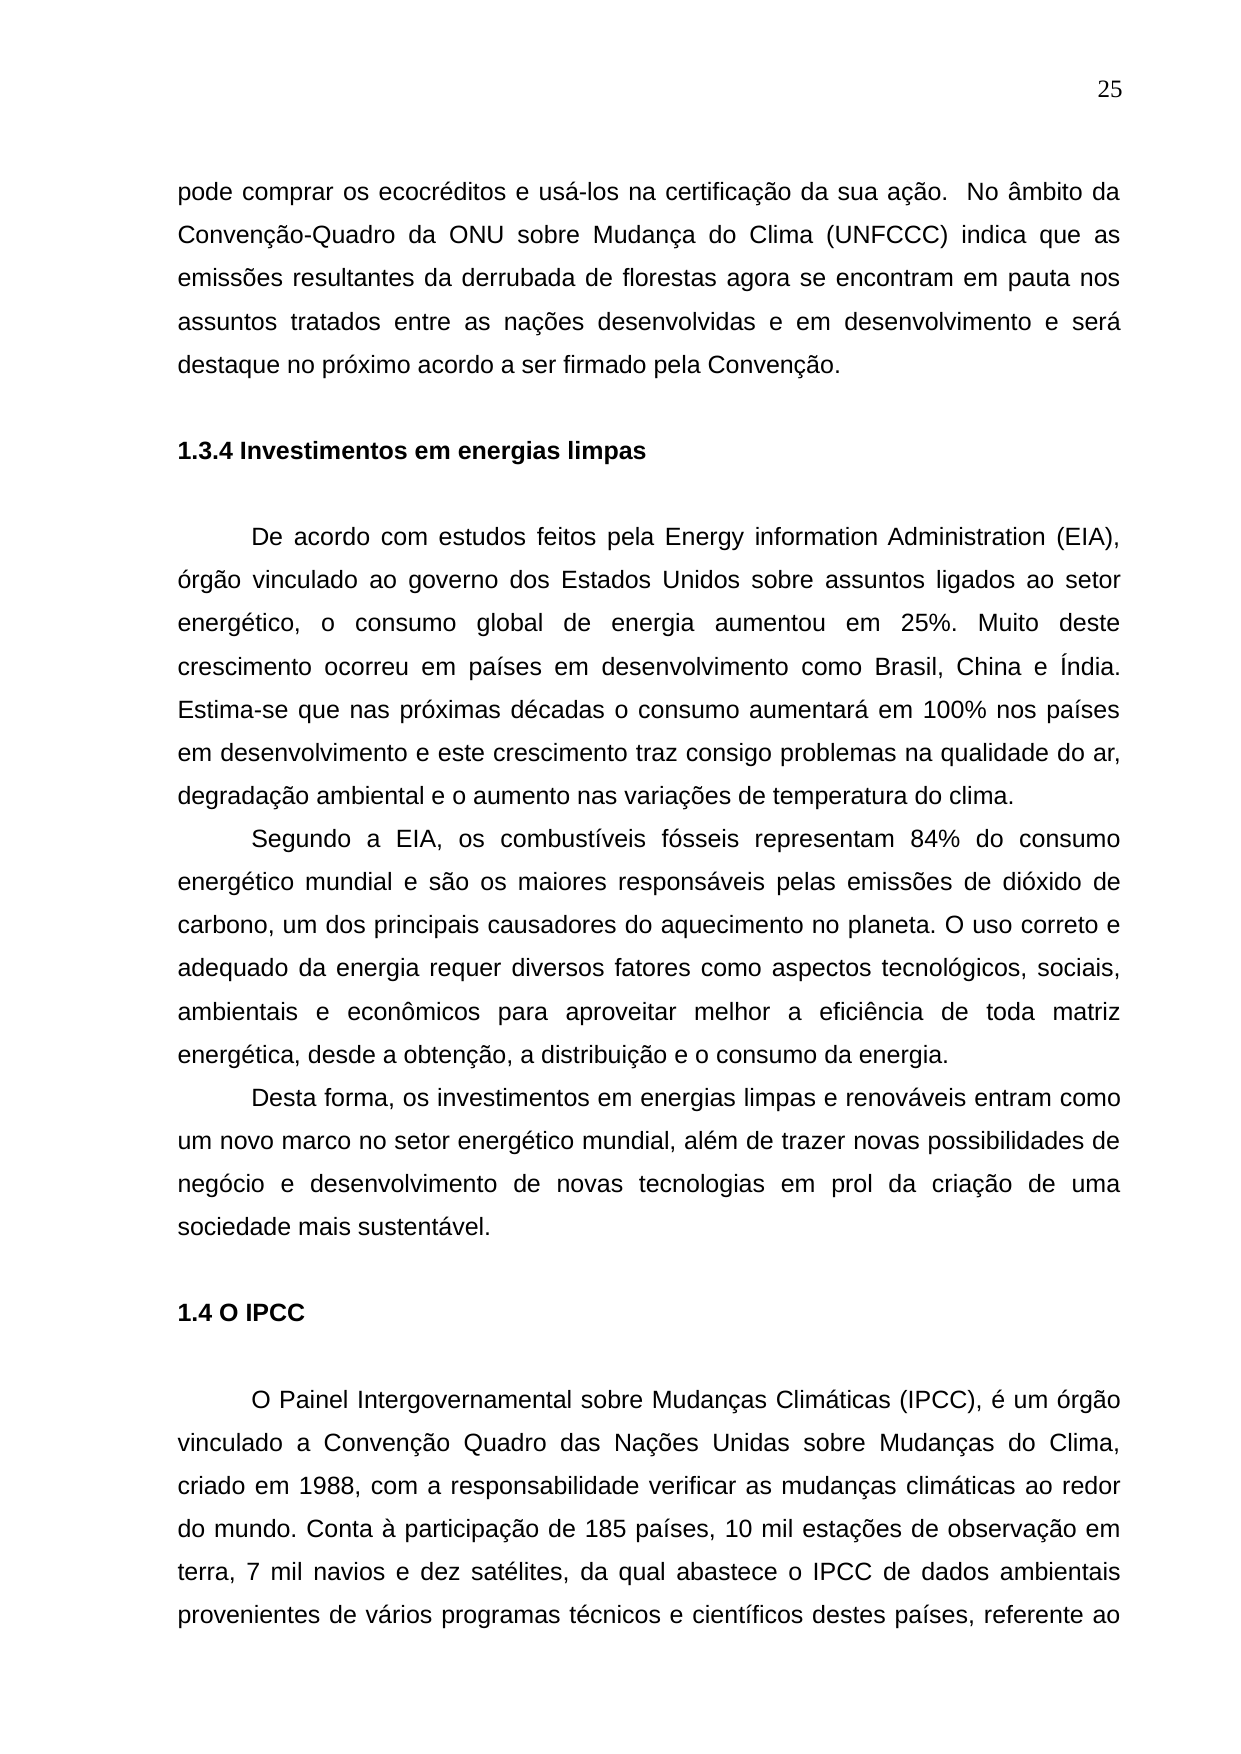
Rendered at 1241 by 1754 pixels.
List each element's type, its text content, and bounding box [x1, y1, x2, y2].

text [177, 177, 1122, 378]
text Desta forma, os investimentos em energias limpas e renováveis entram como um novo marco no setor energético mundial, além de trazer novas possibilidades de negócio e desenvolvimento de novas tecnologias em prol da criação de uma sociedade mais sustentável. [177, 1083, 1122, 1241]
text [177, 1385, 1122, 1629]
text 1.3.4 Investimentos em energias limpas [177, 436, 1122, 465]
text 1.4 O IPCC [177, 1298, 1122, 1327]
text Segundo a EIA, os combustíveis fósseis representam 84% do consumo energético mundial e são os maiores responsáveis pelas emissões de dióxido de carbono, um dos principais causadores do aquecimento no planeta. O uso correto e adequado da energia requer diversos fatores como aspectos tecnológicos, sociais, ambientais e econômicos para aproveitar melhor a eficiência de toda matriz energética, desde a obtenção, a distribuição e o consumo da energia. [177, 824, 1122, 1068]
text De acordo com estudos feitos pela Energy information Administration (EIA), órgão vinculado ao governo dos Estados Unidos sobre assuntos ligados ao setor energético, o consumo global de energia aumentou em 25%. Muito deste crescimento ocorreu em países em desenvolvimento como Brasil, China e Índia. Estima-se que nas próximas décadas o consumo aumentará em 100% nos países em desenvolvimento e este crescimento traz consigo problemas na qualidade do ar, degradação ambiental e o aumento nas variações de temperatura do clima. [177, 522, 1122, 810]
